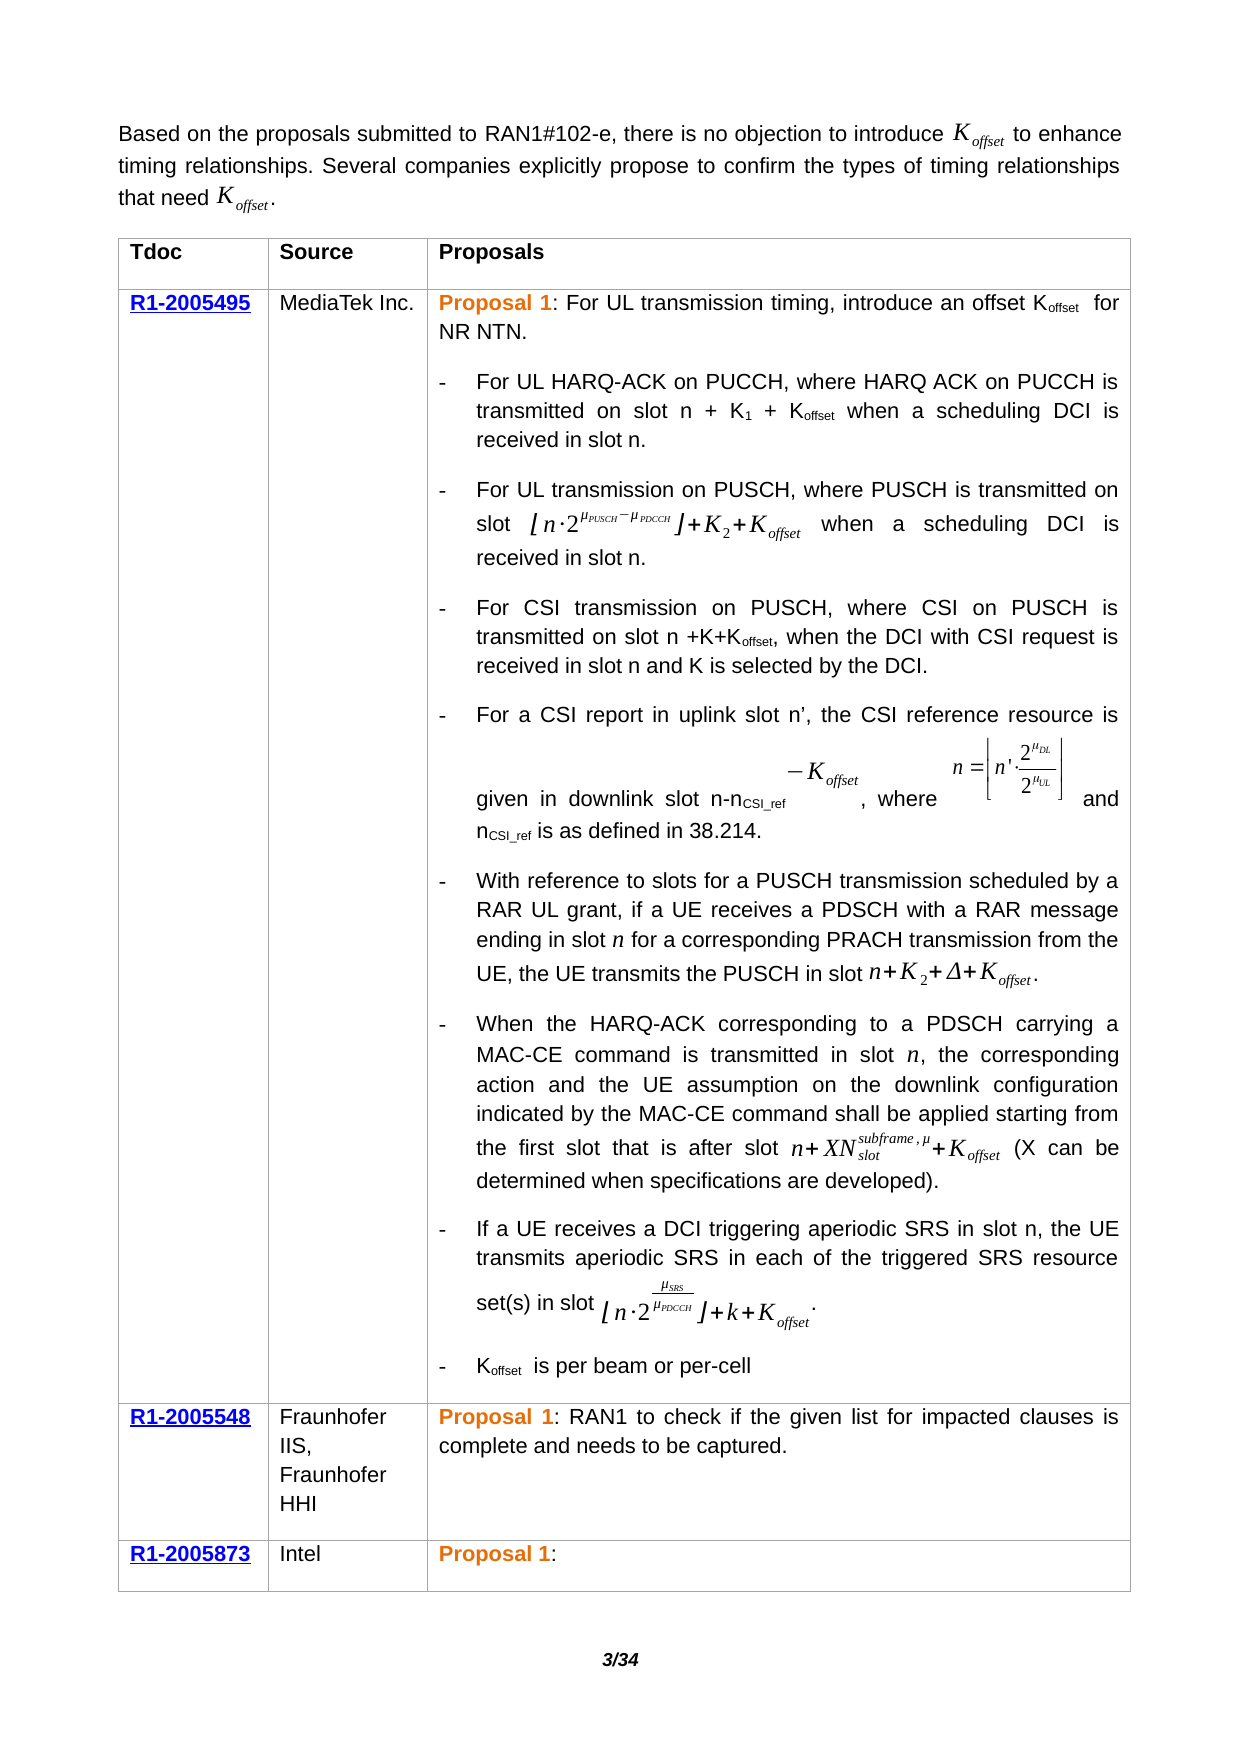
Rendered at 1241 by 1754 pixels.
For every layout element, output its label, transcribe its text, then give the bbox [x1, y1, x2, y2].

text Based on the proposals submitted to RAN1#102-e, there is no objection to introduce to enhance timing relationships. Several companies explicitly propose to confirm the types of timing relationships that need . [118, 118, 1122, 213]
table_cell Proposal 1: For UL transmission timing, introduce an offset Koffset for NR NTN. For UL HARQ-ACK on PUCCH, where HARQ ACK on PUCCH is transmitted on slot n + K1 + Koffset when a scheduling DCI is received in slot n. For UL transmission on PUSCH, where PUSCH is transmitted on slot when a scheduling DCI is received in slot n. For CSI transmission on PUSCH, where CSI on PUSCH is transmitted on slot n +K+Koffset, when the DCI with CSI request is received in slot n and K is selected by the DCI. For a CSI report in uplink slot n’, the CSI reference resource is given in downlink slot n-nCSI_ref, where and nCSI_ref is as defined in 38.214. With reference to slots for a PUSCH transmission scheduled by a RAR UL grant, if a UE receives a PDSCH with a RAR message ending in slot for a corresponding PRACH transmission from the UE, the UE transmits the PUSCH in slot . When the HARQ-ACK corresponding to a PDSCH carrying a MAC-CE command is transmitted in slot , the corresponding action and the UE assumption on the downlink configuration indicated by the MAC-CE command shall be applied starting from the first slot that is after slot (X can be determined when specifications are developed). If a UE receives a DCI triggering aperiodic SRS in slot n, the UE transmits aperiodic SRS in each of the triggered SRS resource set(s) in slot . Koffset is per beam or per-cell [428, 290, 1130, 1403]
table_cell R1-2005495 [119, 290, 268, 1403]
table_cell Proposal 1: RAN1 to check if the given list for impacted clauses is complete and needs to be captured. [428, 1404, 1130, 1540]
table_cell MediaTek Inc. [269, 290, 427, 1403]
table_cell R1-2005873 [119, 1541, 268, 1591]
table_cell R1-2005548 [119, 1404, 268, 1540]
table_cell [428, 1541, 1130, 1591]
table_cell Fraunhofer IIS, Fraunhofer HHI [269, 1404, 427, 1540]
table_header Tdoc [119, 239, 268, 289]
table_cell Intel Corporation [269, 1541, 427, 1591]
table_header Source [269, 239, 427, 289]
table_header Proposals [428, 239, 1130, 289]
